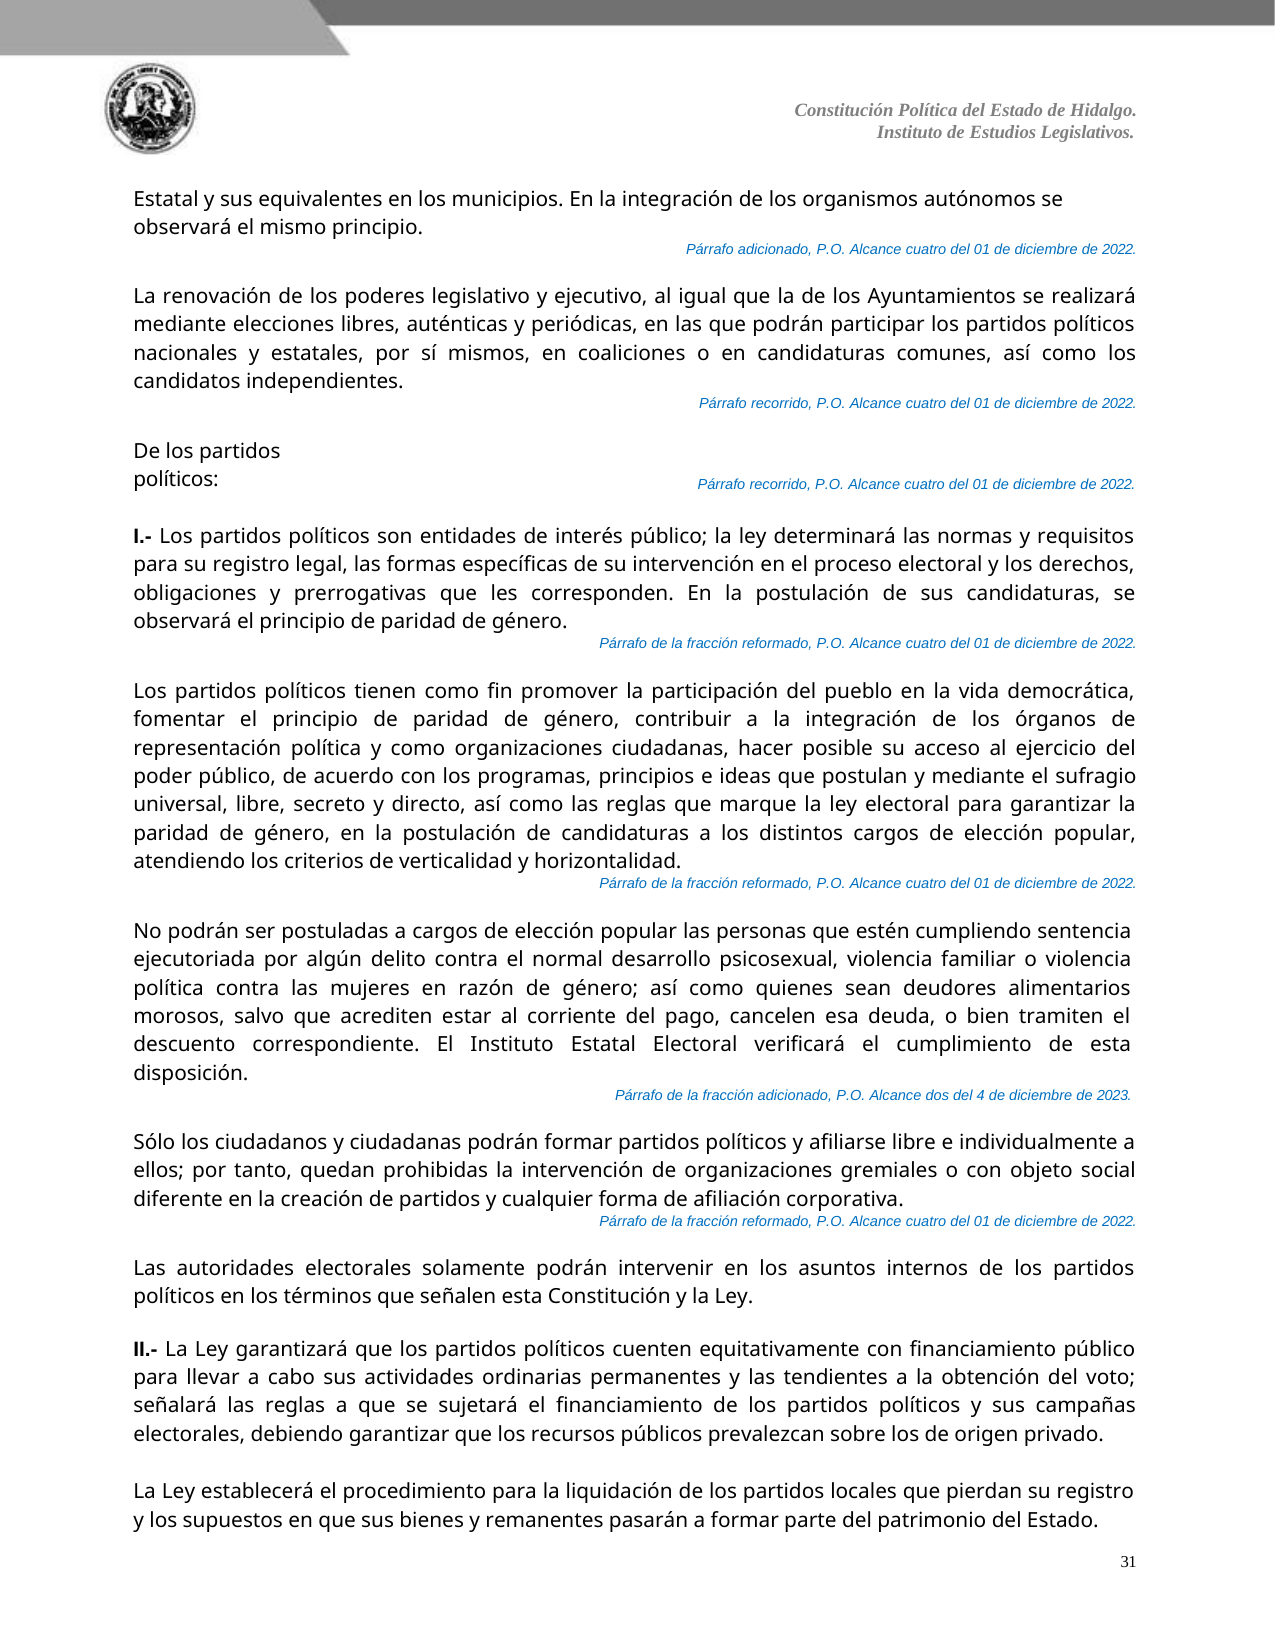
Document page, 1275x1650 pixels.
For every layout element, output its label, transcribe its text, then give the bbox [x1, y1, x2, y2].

text Párrafo de la fracción adicionado, P.O. Alcance dos del 4 de diciembre de 2023. [121, 1086, 1132, 1103]
text Párrafo de la fracción reformado, P.O. Alcance cuatro del 01 de diciembre de 2022. [121, 1212, 1137, 1229]
text Párrafo de la fracción reformado, P.O. Alcance cuatro del 01 de diciembre de 2022. [121, 635, 1137, 652]
text Párrafo de la fracción reformado, P.O. Alcance cuatro del 01 de diciembre de 2022. [121, 875, 1137, 892]
text No podrán ser postuladas a cargos de elección popular las personas que estén cumpliendo sentencia ejecutoriada por algún delito contra el normal desarrollo psicosexual, violencia familiar o violencia política contra las mujeres en razón de género; así como quienes sean deudores alimentarios morosos, salvo que acrediten estar al corriente del pago, cancelen esa deuda, o bien tramiten el descuento correspondiente. El Instituto Estatal Electoral verificará el cumplimiento de esta disposición. [133, 916, 1132, 1086]
text II.- La Ley garantizará que los partidos políticos cuenten equitativamente con financiamiento público para llevar a cabo sus actividades ordinarias permanentes y las tendientes a la obtención del voto; señalará las reglas a que se sujetará el financiamiento de los partidos políticos y sus campañas electorales, debiendo garantizar que los recursos públicos prevalezcan sobre los de origen privado. [133, 1334, 1137, 1447]
text I.- Los partidos políticos son entidades de interés público; la ley determinará las normas y requisitos para su registro legal, las formas específicas de su intervención en el proceso electoral y los derechos, obligaciones y prerrogativas que les corresponden. En la postulación de sus candidaturas, se observará el principio de paridad de género. [133, 521, 1136, 635]
text Párrafo recorrido, P.O. Alcance cuatro del 01 de diciembre de 2022. [121, 395, 1137, 412]
text Sólo los ciudadanos y ciudadanas podrán formar partidos políticos y afiliarse libre e individualmente a ellos; por tanto, quedan prohibidas la intervención de organizaciones gremiales o con objeto social diferente en la creación de partidos y cualquier forma de afiliación corporativa. [133, 1127, 1137, 1212]
text La Ley establecerá el procedimiento para la liquidación de los partidos locales que pierdan su registro y los supuestos en que sus bienes y remanentes pasarán a formar parte del patrimonio del Estado. [133, 1476, 1136, 1533]
picture [0, 0, 1275, 155]
text La renovación de los poderes legislativo y ejecutivo, al igual que la de los Ayuntamientos se realizará mediante elecciones libres, auténticas y periódicas, en las que podrán participar los partidos políticos nacionales y estatales, por sí mismos, en coaliciones o en candidaturas comunes, así como los candidatos independientes. [133, 281, 1137, 395]
text Los partidos políticos tienen como fin promover la participación del pueblo en la vida democrática, fomentar el principio de paridad de género, contribuir a la integración de los órganos de representación política y como organizaciones ciudadanas, hacer posible su acceso al ejercicio del poder público, de acuerdo con los programas, principios e ideas que postulan y mediante el sufragio universal, libre, secreto y directo, así como las reglas que marque la ley electoral para garantizar la paridad de género, en la postulación de candidaturas a los distintos cargos de elección popular, atendiendo los criterios de verticalidad y horizontalidad. [133, 676, 1137, 875]
text Párrafo adicionado, P.O. Alcance cuatro del 01 de diciembre de 2022. [121, 241, 1137, 257]
text Las autoridades electorales solamente podrán intervenir en los asuntos internos de los partidos políticos en los términos que señalen esta Constitución y la Ley. [133, 1253, 1136, 1310]
text De los partidos políticos: [133, 436, 363, 493]
text Estatal y sus equivalentes en los municipios. En la integración de los organismos autónomos se observará el mismo principio. [133, 184, 1148, 241]
text Párrafo recorrido, P.O. Alcance cuatro del 01 de diciembre de 2022. [697, 476, 1148, 493]
